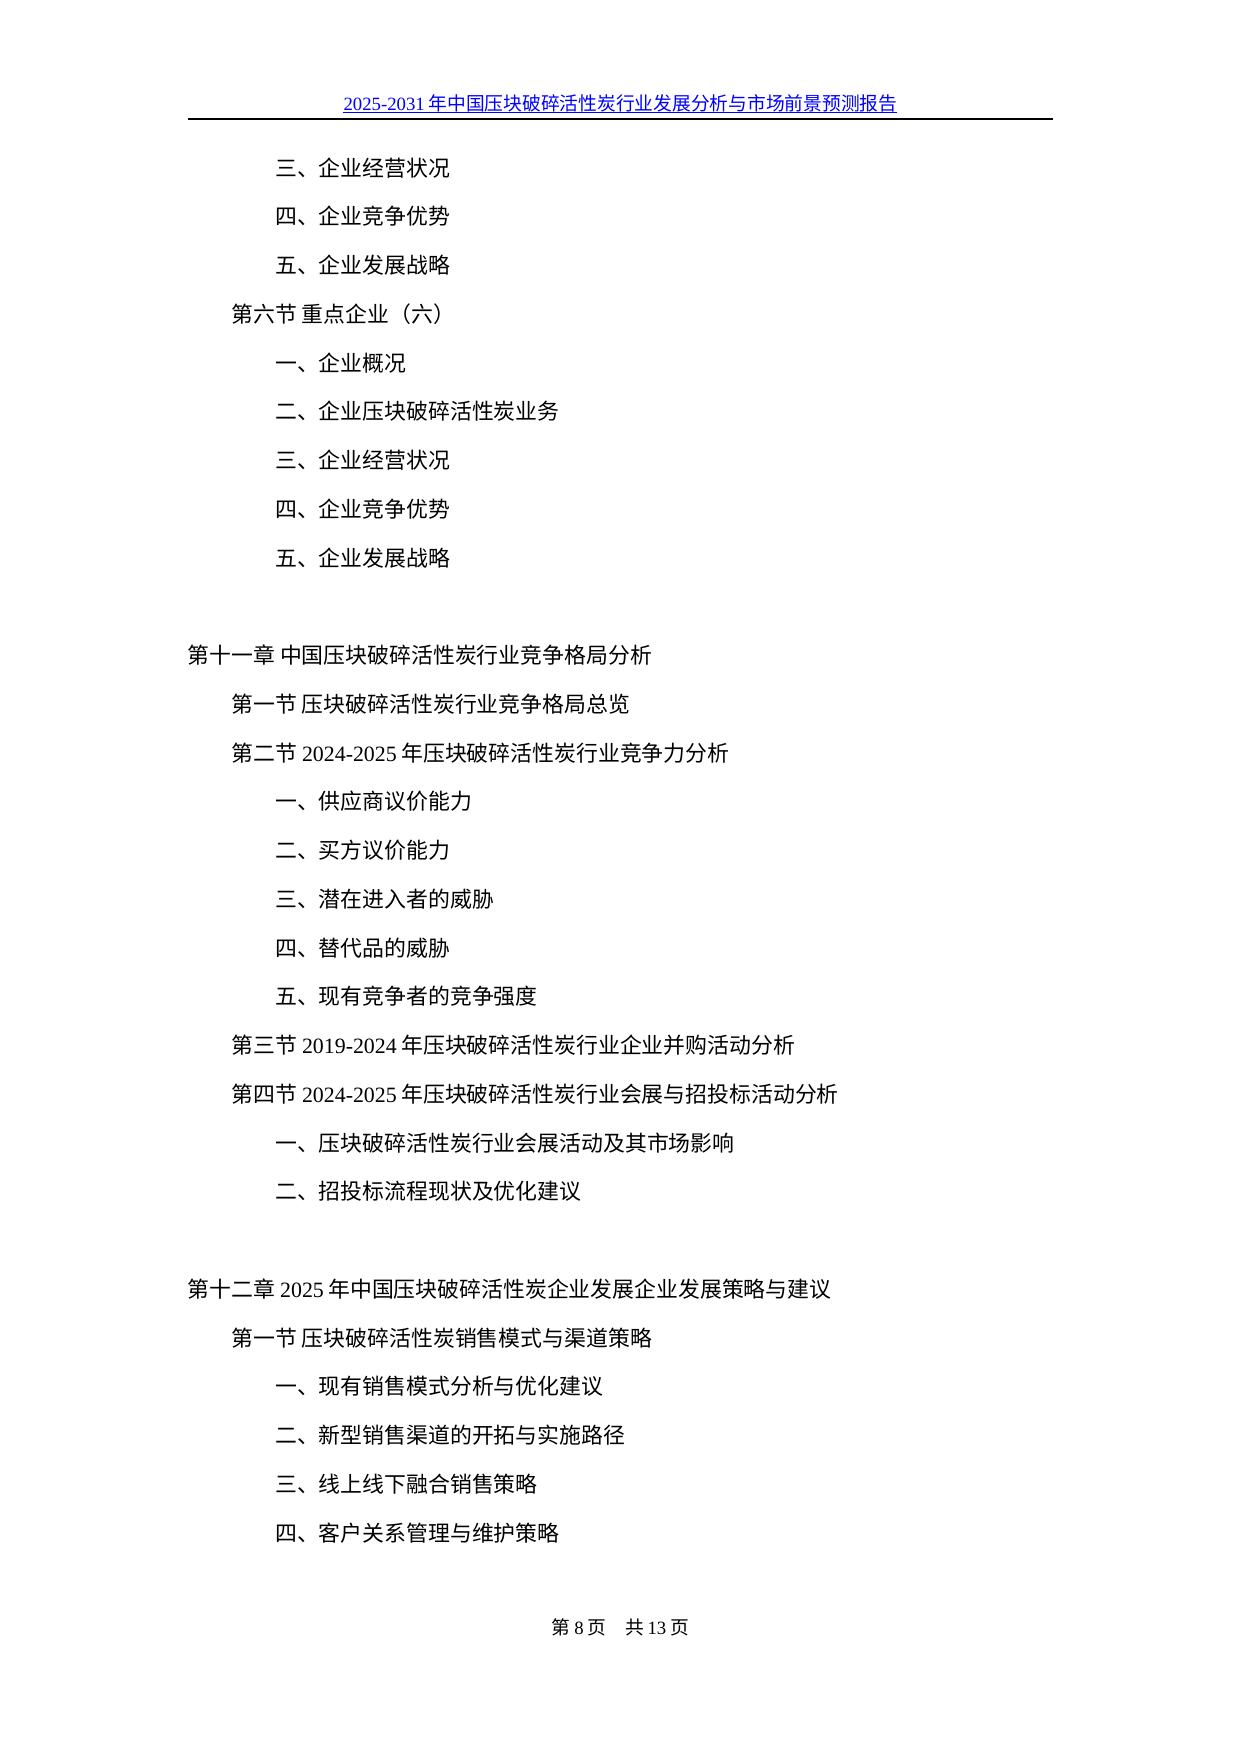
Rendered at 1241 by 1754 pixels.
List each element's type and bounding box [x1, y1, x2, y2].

text [187, 150, 1053, 1548]
